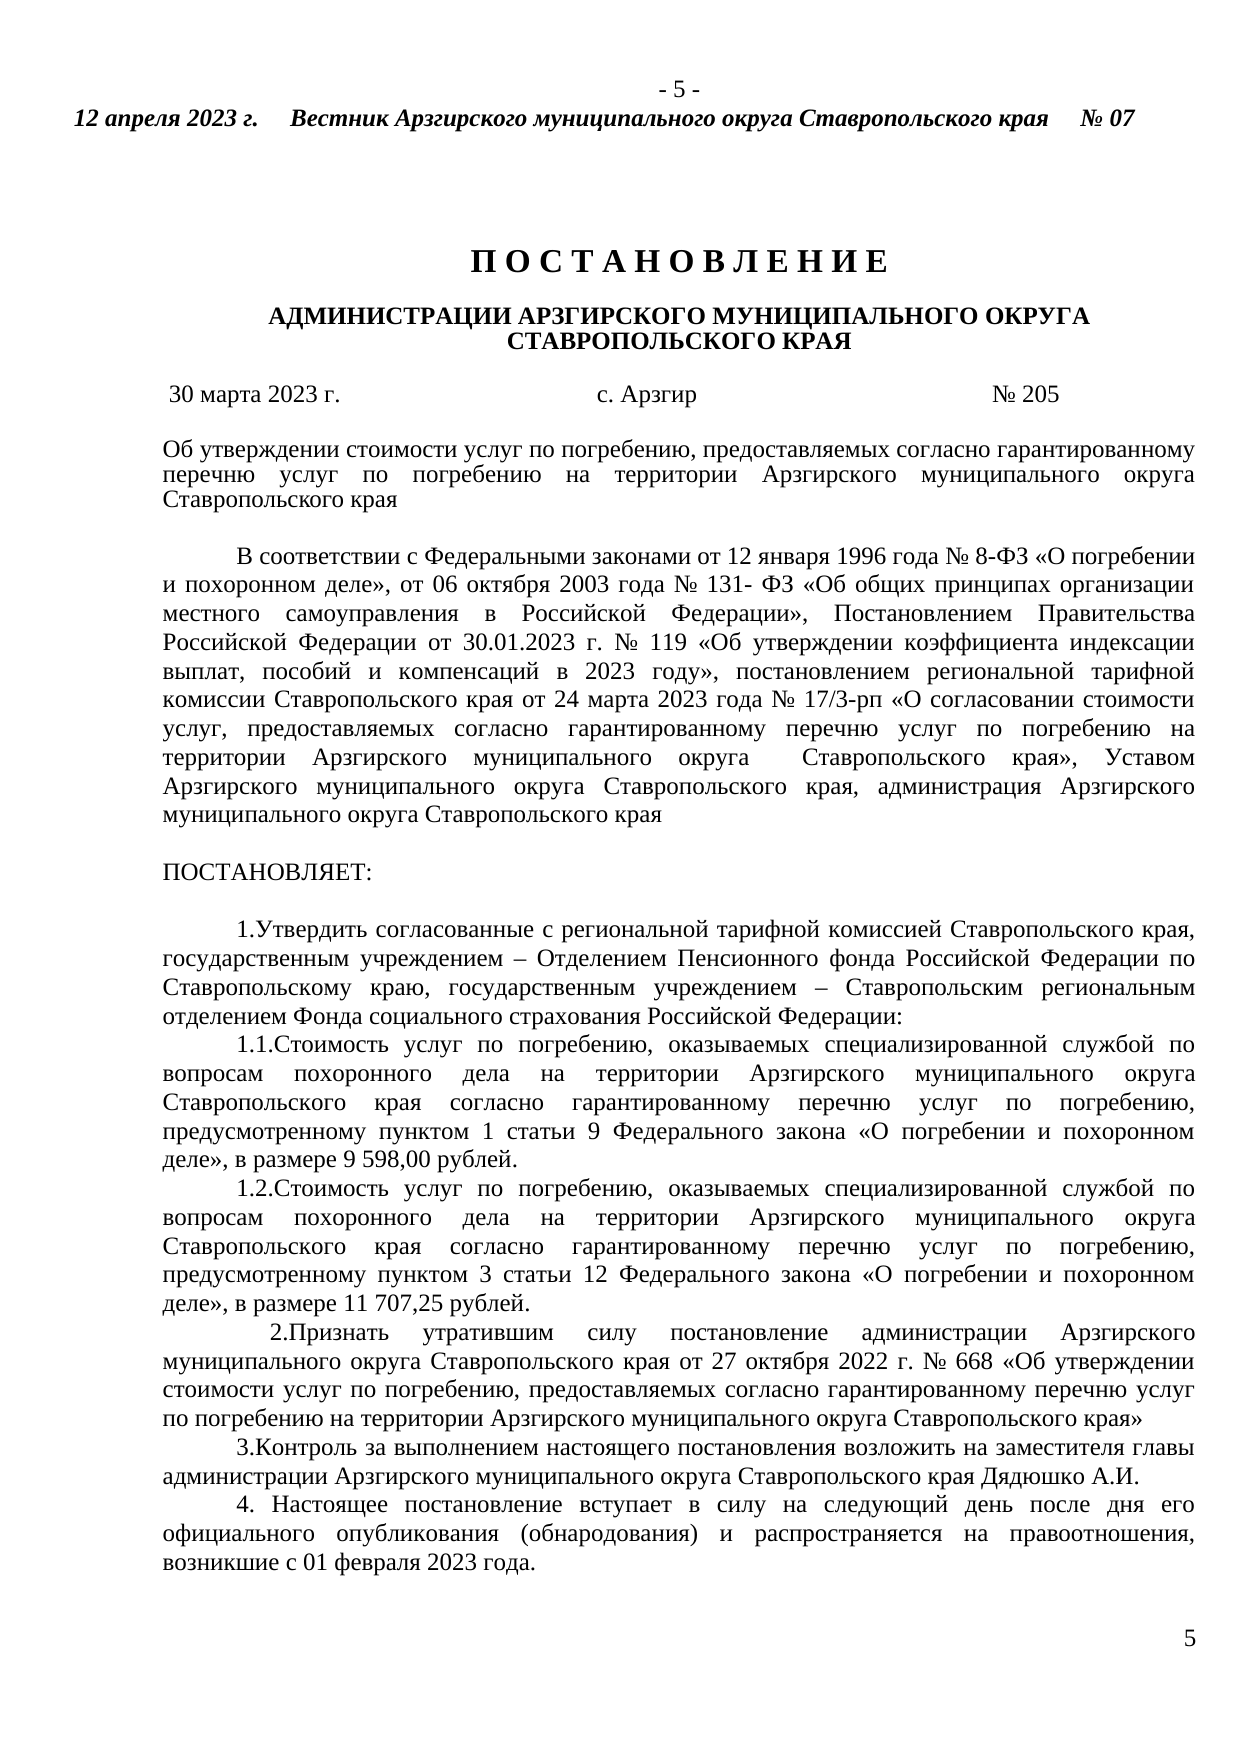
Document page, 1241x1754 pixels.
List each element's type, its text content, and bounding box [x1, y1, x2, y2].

text 4. Настоящее постановление вступает в силу на следующий день после дня его официального опубликования (обнародования) и распространяется на правоотношения, возникшие с 01 февраля 2023 года. [162, 1489, 1196, 1576]
text 1.1.Стоимость услуг по погребению, оказываемых специализированной службой по вопросам похоронного дела на территории Арзгирского муниципального округа Ставропольского края согласно гарантированному перечню услуг по погребению, предусмотренному пунктом 1 статьи 9 Федерального закона «О погребении и похоронном деле», в размере 9 598,00 рублей. [162, 1029, 1196, 1173]
text В соответствии с Федеральными законами от 12 января 1996 года № 8-ФЗ «О погребении и похоронном деле», от 06 октября 2003 года № 131- ФЗ «Об общих принципах организации местного самоуправления в Российской Федерации», Постановлением Правительства Российской Федерации от 30.01.2023 г. № 119 «Об утверждении коэффициента индексации выплат, пособий и компенсаций в 2023 году», постановлением региональной тарифной комиссии Ставропольского края от 24 марта 2023 года № 17/3-рп «О согласовании стоимости услуг, предоставляемых согласно гарантированному перечню услуг по погребению на территории Арзгирского муниципального округа Ставропольского края», Уставом Арзгирского муниципального округа Ставропольского края, администрация Арзгирского муниципального округа Ставропольского края [162, 541, 1196, 828]
title П О С Т А Н О В Л Е Н И Е [162, 241, 1196, 279]
table_header 30 марта 2023 г. [163, 380, 482, 437]
text 1.Утвердить согласованные с региональной тарифной комиссией Ставропольского края, государственным учреждением – Отделением Пенсионного фонда Российской Федерации по Ставропольскому краю, государственным учреждением – Ставропольским региональным отделением Фонда социального страхования Российской Федерации: [162, 914, 1196, 1029]
title АДМИНИСТРАЦИИ АРЗГИРСКОГО МУНИЦИПАЛЬНОГО ОКРУГА [162, 304, 1196, 329]
text Об утверждении стоимости услуг по погребению, предоставляемых согласно гарантированному перечню услуг по погребению на территории Арзгирского муниципального округа Ставропольского края [162, 437, 1196, 512]
table_header № 205 [812, 380, 1167, 437]
text 1.2.Стоимость услуг по погребению, оказываемых специализированной службой по вопросам похоронного дела на территории Арзгирского муниципального округа Ставропольского края согласно гарантированному перечню услуг по погребению, предусмотренному пунктом 3 статьи 12 Федерального закона «О погребении и похоронном деле», в размере 11 707,25 рублей. [162, 1173, 1196, 1317]
text 3.Контроль за выполнением настоящего постановления возложить на заместителя главы администрации Арзгирского муниципального округа Ставропольского края Дядюшко А.И. [162, 1432, 1196, 1489]
table_header с. Арзгир [482, 380, 812, 437]
text 2.Признать утратившим силу постановление администрации Арзгирского муниципального округа Ставропольского края от 27 октября 2022 г. № 668 «Об утверждении стоимости услуг по погребению, предоставляемых согласно гарантированному перечню услуг по погребению на территории Арзгирского муниципального округа Ставропольского края» [162, 1317, 1196, 1432]
title СТАВРОПОЛЬСКОГО КРАЯ [162, 329, 1196, 354]
text ПОСТАНОВЛЯЕТ: [162, 857, 1196, 886]
